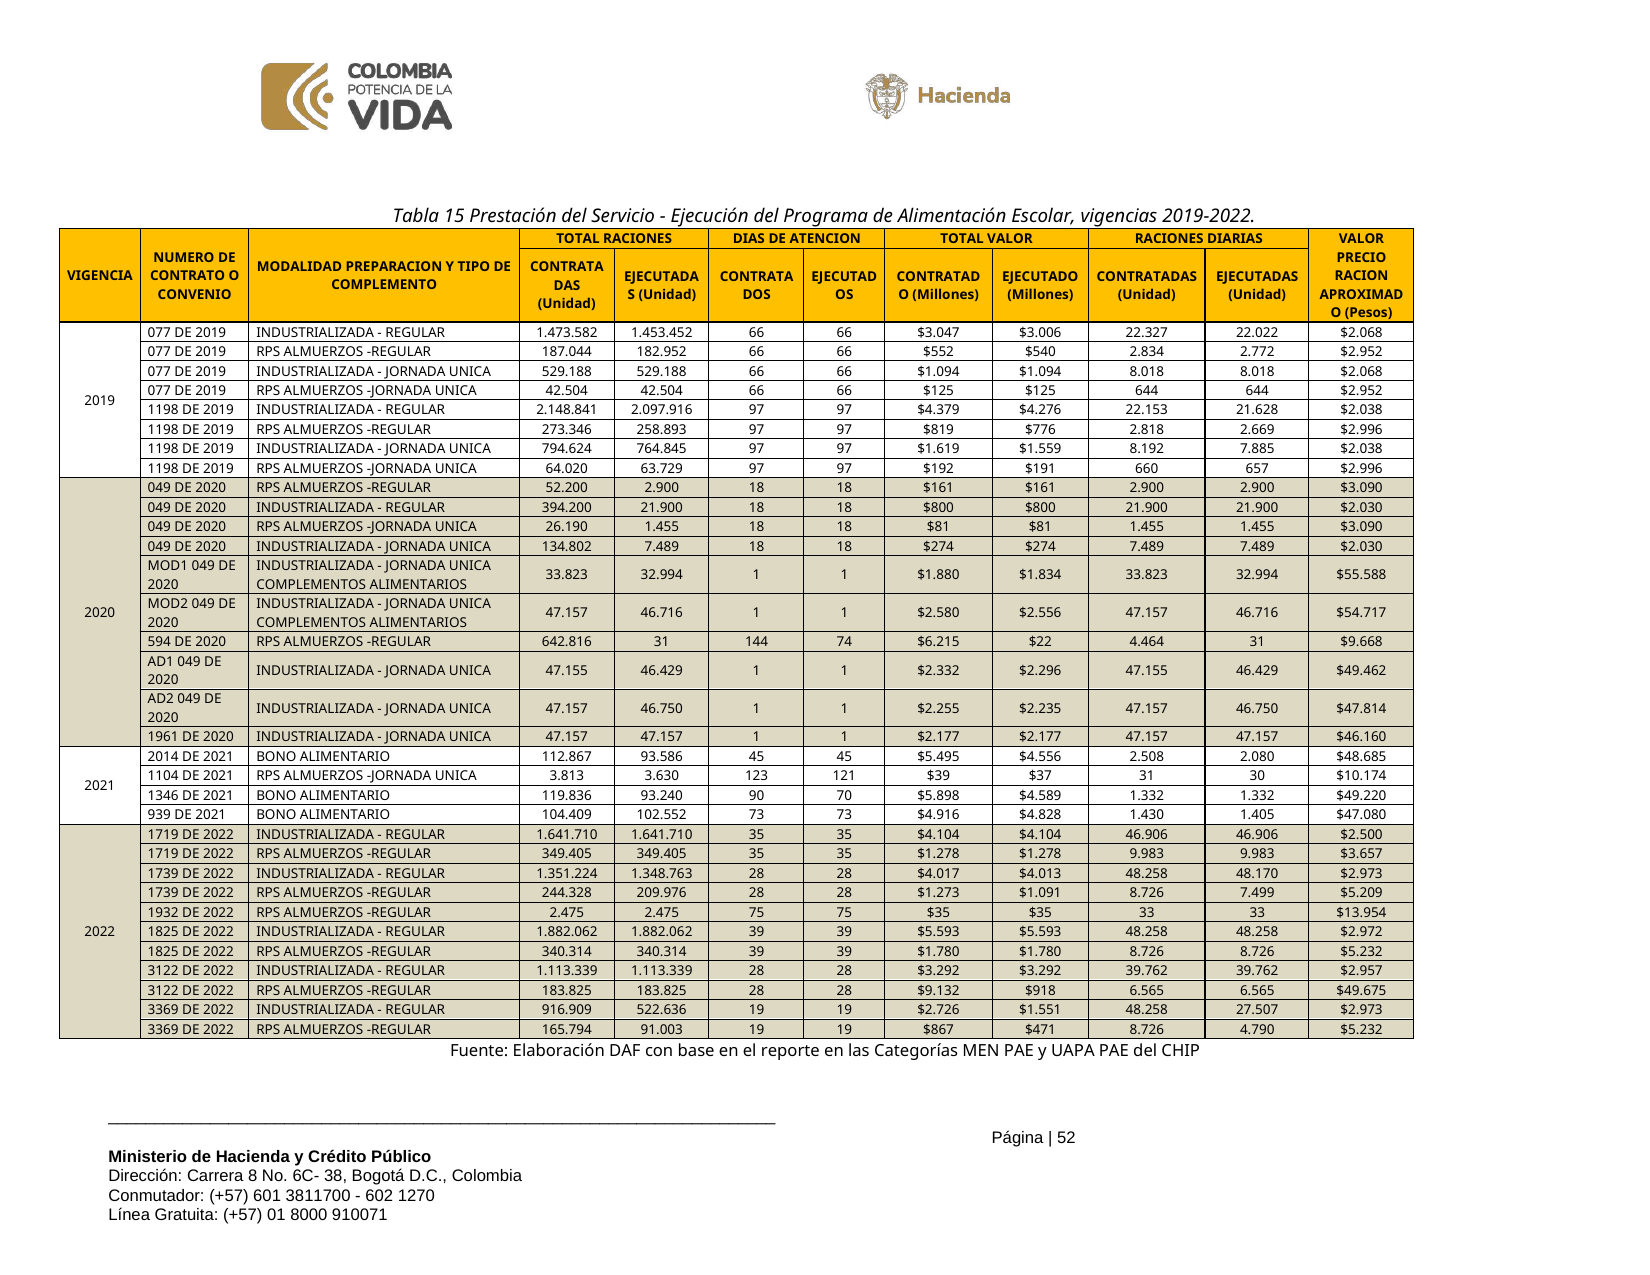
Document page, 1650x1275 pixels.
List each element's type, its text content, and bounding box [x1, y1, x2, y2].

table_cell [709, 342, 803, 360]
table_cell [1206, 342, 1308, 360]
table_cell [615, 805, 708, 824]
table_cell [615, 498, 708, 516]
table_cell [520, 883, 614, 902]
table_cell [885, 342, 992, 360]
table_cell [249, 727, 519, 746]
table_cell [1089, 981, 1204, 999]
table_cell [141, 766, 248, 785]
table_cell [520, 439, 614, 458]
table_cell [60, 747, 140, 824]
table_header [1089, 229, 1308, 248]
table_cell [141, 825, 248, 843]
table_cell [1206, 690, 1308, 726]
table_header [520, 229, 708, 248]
picture [177, 29, 1157, 164]
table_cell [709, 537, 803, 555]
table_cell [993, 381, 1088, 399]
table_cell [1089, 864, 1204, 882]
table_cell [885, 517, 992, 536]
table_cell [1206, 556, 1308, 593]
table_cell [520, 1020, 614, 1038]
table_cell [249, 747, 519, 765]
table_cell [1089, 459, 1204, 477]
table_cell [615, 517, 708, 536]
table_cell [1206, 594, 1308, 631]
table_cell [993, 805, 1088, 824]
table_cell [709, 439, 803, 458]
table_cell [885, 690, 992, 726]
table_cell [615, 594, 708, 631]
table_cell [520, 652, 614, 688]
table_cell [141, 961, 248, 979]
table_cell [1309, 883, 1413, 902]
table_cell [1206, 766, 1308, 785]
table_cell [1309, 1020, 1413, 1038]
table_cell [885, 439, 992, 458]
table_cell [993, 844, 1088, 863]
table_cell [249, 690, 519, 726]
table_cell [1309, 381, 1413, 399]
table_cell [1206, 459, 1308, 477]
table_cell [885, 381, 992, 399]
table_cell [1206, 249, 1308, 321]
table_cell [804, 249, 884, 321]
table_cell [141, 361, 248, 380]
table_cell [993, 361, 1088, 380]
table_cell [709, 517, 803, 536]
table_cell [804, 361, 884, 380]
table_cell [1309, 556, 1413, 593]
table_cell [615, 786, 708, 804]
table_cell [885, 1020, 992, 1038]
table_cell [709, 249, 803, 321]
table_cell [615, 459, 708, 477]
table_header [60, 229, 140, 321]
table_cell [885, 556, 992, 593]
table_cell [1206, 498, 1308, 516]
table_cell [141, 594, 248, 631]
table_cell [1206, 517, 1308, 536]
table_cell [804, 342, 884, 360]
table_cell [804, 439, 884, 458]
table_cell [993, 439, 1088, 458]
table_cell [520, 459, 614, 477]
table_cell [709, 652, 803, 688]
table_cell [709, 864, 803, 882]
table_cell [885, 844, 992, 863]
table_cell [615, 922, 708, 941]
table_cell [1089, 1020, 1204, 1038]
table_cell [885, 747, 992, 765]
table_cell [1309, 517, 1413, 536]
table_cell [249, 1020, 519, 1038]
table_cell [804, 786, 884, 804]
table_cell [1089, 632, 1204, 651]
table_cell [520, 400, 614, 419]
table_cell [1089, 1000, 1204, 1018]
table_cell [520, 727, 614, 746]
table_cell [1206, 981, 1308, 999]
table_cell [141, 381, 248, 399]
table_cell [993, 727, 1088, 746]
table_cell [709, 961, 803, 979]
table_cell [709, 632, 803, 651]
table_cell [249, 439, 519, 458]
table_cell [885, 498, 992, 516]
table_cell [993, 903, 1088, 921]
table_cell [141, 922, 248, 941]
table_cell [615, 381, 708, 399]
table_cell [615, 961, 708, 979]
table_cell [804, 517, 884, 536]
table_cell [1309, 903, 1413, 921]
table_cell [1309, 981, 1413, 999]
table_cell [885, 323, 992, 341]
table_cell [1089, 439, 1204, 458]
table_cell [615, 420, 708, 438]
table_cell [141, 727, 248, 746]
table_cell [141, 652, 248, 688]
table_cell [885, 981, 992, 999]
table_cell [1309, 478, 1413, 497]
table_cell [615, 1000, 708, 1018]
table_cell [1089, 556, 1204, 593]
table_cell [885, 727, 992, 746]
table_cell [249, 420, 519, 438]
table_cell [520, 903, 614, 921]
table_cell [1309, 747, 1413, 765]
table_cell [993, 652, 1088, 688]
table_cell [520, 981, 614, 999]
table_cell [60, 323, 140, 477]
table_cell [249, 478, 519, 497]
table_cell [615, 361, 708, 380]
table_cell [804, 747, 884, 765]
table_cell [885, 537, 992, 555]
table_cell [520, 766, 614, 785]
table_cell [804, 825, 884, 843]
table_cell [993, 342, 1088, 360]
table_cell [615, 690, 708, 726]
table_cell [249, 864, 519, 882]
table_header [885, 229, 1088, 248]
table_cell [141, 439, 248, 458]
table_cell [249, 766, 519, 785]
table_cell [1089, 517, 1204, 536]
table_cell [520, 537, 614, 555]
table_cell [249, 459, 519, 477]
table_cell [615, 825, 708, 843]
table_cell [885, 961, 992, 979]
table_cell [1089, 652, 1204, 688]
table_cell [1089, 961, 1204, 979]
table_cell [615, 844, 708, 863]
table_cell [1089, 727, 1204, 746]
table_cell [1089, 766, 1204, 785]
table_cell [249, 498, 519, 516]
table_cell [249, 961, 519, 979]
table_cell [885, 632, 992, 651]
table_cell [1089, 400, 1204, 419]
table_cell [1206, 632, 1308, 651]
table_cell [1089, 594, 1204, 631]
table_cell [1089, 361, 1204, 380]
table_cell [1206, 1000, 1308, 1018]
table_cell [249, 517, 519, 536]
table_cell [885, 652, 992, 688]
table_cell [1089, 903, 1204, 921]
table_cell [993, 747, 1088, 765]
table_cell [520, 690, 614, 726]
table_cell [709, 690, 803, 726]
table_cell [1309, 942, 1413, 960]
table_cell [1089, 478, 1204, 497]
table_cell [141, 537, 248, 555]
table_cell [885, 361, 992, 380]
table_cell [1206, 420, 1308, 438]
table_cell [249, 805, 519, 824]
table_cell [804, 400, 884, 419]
text Fuente: Elaboración DAF con base en el reporte en las Categorías MEN PAE y UAPA PAE del CHIP [148, 1039, 1502, 1062]
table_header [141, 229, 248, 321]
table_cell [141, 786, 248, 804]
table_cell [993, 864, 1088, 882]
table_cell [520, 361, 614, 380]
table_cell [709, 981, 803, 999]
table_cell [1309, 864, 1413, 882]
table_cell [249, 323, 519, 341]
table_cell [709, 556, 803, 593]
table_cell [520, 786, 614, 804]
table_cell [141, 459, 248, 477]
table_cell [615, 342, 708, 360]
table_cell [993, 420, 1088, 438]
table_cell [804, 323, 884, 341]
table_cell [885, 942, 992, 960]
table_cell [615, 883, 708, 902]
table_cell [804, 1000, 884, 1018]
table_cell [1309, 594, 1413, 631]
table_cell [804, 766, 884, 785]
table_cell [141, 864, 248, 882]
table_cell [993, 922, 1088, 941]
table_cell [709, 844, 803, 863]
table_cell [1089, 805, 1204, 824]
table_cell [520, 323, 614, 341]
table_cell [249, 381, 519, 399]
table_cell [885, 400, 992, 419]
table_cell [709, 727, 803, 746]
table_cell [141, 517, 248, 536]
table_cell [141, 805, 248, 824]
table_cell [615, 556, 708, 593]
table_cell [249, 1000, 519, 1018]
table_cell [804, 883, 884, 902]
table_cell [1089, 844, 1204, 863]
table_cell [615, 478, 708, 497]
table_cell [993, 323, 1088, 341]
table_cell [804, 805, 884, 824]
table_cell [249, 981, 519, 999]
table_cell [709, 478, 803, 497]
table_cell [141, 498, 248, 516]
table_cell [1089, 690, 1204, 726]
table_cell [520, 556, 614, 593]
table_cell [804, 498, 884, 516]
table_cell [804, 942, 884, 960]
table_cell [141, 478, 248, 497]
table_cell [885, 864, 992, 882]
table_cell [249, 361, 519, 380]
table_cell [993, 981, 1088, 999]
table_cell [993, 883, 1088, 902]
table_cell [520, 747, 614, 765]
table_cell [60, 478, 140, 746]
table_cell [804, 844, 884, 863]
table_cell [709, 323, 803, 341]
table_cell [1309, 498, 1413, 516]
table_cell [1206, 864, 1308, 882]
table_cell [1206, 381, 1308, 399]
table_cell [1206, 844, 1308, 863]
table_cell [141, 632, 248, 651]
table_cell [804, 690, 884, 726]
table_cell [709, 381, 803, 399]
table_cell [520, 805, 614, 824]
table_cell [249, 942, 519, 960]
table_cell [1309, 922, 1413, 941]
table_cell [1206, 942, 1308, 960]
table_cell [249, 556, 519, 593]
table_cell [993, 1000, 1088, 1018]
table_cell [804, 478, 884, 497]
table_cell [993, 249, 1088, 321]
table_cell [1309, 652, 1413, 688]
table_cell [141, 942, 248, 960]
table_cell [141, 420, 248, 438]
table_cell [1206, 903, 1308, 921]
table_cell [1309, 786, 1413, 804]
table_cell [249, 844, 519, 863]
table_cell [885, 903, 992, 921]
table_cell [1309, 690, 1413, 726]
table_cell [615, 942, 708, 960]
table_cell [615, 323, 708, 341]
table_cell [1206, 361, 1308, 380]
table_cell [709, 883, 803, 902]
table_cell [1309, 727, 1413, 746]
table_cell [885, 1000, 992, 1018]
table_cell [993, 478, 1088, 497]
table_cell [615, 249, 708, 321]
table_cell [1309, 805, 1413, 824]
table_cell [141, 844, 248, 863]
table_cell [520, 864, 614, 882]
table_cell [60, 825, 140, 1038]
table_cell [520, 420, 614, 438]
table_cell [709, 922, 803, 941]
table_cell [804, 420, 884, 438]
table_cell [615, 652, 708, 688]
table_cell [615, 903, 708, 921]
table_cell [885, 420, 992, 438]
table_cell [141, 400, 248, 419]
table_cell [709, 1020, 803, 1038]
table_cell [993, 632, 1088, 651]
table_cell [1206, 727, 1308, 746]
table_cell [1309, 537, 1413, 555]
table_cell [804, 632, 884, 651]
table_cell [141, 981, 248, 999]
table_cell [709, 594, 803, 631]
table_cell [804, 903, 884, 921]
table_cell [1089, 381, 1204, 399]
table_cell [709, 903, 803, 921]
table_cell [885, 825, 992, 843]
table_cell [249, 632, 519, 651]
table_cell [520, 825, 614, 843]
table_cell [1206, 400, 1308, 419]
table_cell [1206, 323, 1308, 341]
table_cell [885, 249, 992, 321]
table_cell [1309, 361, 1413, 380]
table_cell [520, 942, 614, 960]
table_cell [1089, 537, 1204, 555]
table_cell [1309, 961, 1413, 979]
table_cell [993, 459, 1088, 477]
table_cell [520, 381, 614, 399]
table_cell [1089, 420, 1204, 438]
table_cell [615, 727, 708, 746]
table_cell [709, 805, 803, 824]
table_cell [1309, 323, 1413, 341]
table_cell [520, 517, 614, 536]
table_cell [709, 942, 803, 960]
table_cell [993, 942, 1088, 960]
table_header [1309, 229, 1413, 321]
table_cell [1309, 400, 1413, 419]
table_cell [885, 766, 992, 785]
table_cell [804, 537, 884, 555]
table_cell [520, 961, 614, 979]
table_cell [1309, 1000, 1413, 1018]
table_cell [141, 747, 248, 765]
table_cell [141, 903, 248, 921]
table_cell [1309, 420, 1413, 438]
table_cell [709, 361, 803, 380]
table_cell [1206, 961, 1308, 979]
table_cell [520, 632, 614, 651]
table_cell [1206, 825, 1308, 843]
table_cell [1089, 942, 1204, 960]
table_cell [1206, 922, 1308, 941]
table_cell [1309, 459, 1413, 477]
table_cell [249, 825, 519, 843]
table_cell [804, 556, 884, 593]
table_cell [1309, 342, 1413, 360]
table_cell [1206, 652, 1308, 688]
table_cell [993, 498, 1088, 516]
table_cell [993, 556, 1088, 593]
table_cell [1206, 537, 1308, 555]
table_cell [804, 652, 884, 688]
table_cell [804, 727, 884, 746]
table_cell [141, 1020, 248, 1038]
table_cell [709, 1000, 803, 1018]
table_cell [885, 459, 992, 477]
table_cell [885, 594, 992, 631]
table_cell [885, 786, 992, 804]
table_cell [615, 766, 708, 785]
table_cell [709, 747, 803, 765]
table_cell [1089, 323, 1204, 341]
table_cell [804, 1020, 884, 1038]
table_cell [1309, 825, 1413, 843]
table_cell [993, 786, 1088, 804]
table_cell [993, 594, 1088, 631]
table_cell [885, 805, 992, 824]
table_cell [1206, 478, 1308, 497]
text Tabla 15 Prestación del Servicio - Ejecución del Programa de Alimentación Escolar, vigencias 2019-2022. [148, 203, 1502, 228]
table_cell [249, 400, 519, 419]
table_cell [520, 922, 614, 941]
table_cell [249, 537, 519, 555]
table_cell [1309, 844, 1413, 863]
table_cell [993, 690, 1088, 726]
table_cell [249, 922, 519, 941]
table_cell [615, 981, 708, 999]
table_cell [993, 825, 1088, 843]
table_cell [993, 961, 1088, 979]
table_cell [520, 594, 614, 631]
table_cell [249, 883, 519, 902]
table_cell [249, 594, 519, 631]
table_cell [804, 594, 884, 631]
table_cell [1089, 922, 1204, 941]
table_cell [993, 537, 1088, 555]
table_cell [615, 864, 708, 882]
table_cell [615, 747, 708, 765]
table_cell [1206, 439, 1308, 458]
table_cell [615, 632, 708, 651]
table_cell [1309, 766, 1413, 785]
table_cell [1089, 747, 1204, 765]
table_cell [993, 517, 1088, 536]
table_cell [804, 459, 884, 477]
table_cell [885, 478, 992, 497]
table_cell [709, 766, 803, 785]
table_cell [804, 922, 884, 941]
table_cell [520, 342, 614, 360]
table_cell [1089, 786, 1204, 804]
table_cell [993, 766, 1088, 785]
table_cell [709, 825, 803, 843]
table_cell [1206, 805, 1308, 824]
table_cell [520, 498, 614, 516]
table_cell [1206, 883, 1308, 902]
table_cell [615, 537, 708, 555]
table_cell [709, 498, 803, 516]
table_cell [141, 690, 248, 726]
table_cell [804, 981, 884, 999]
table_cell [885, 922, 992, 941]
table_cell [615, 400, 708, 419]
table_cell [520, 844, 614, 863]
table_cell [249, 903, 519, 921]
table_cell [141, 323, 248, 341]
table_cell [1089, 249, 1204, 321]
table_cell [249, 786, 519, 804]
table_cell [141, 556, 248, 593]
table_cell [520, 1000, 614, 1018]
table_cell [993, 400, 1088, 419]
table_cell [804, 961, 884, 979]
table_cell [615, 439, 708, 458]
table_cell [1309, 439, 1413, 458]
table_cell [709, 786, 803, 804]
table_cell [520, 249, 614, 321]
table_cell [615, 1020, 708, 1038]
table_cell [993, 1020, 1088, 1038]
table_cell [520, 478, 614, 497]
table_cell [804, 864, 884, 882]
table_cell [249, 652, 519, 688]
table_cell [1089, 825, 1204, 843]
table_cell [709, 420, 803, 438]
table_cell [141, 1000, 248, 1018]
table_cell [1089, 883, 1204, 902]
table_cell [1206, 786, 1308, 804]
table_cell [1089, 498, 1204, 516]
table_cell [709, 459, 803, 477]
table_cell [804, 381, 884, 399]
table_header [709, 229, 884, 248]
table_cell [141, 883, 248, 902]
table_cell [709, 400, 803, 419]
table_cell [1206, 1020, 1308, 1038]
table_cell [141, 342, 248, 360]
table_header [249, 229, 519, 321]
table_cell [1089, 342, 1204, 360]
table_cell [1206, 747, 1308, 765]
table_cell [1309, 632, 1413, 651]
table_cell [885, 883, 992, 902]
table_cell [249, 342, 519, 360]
